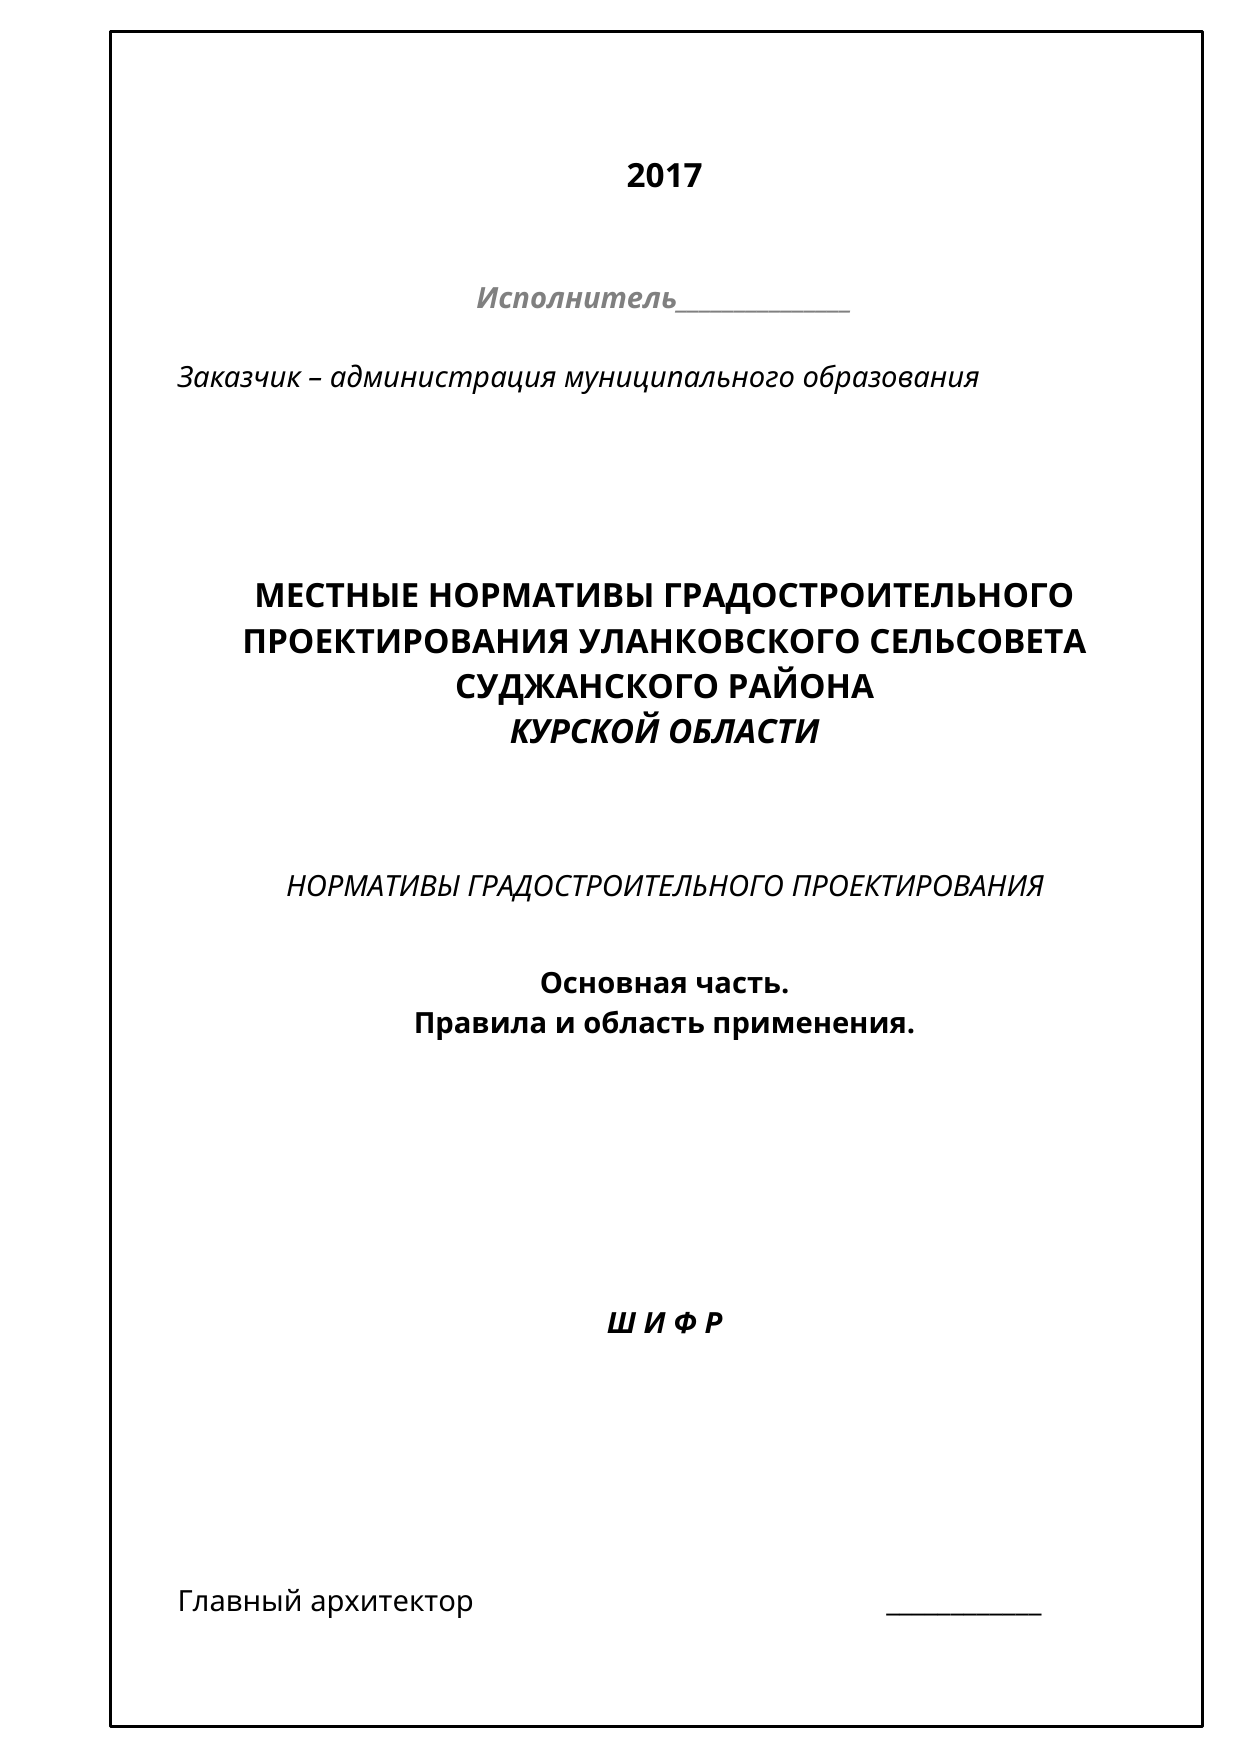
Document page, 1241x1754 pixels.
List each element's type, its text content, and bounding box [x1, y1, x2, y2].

text Ш И Ф Р [177, 1302, 1152, 1342]
text 2017 [177, 152, 1152, 198]
text курской ОБЛАСТИ [177, 708, 1152, 754]
text Главный архитектор ____________ [177, 1580, 1152, 1619]
text Местные нормативы градостроительного проектирования Уланковского сельсовета Суджанского РАЙОНА [177, 572, 1152, 708]
text Исполнитель_______________ [177, 277, 1152, 317]
text Правила и область применения. [177, 1002, 1152, 1042]
text Заказчик – администрация муниципального образования [177, 356, 1152, 396]
table_header НОРМАТИВЫ ГРАДОСТРОИТЕЛЬНОГО ПРОЕКТИРОВАНИЯ [133, 833, 1138, 962]
text Основная часть. [177, 962, 1152, 1002]
